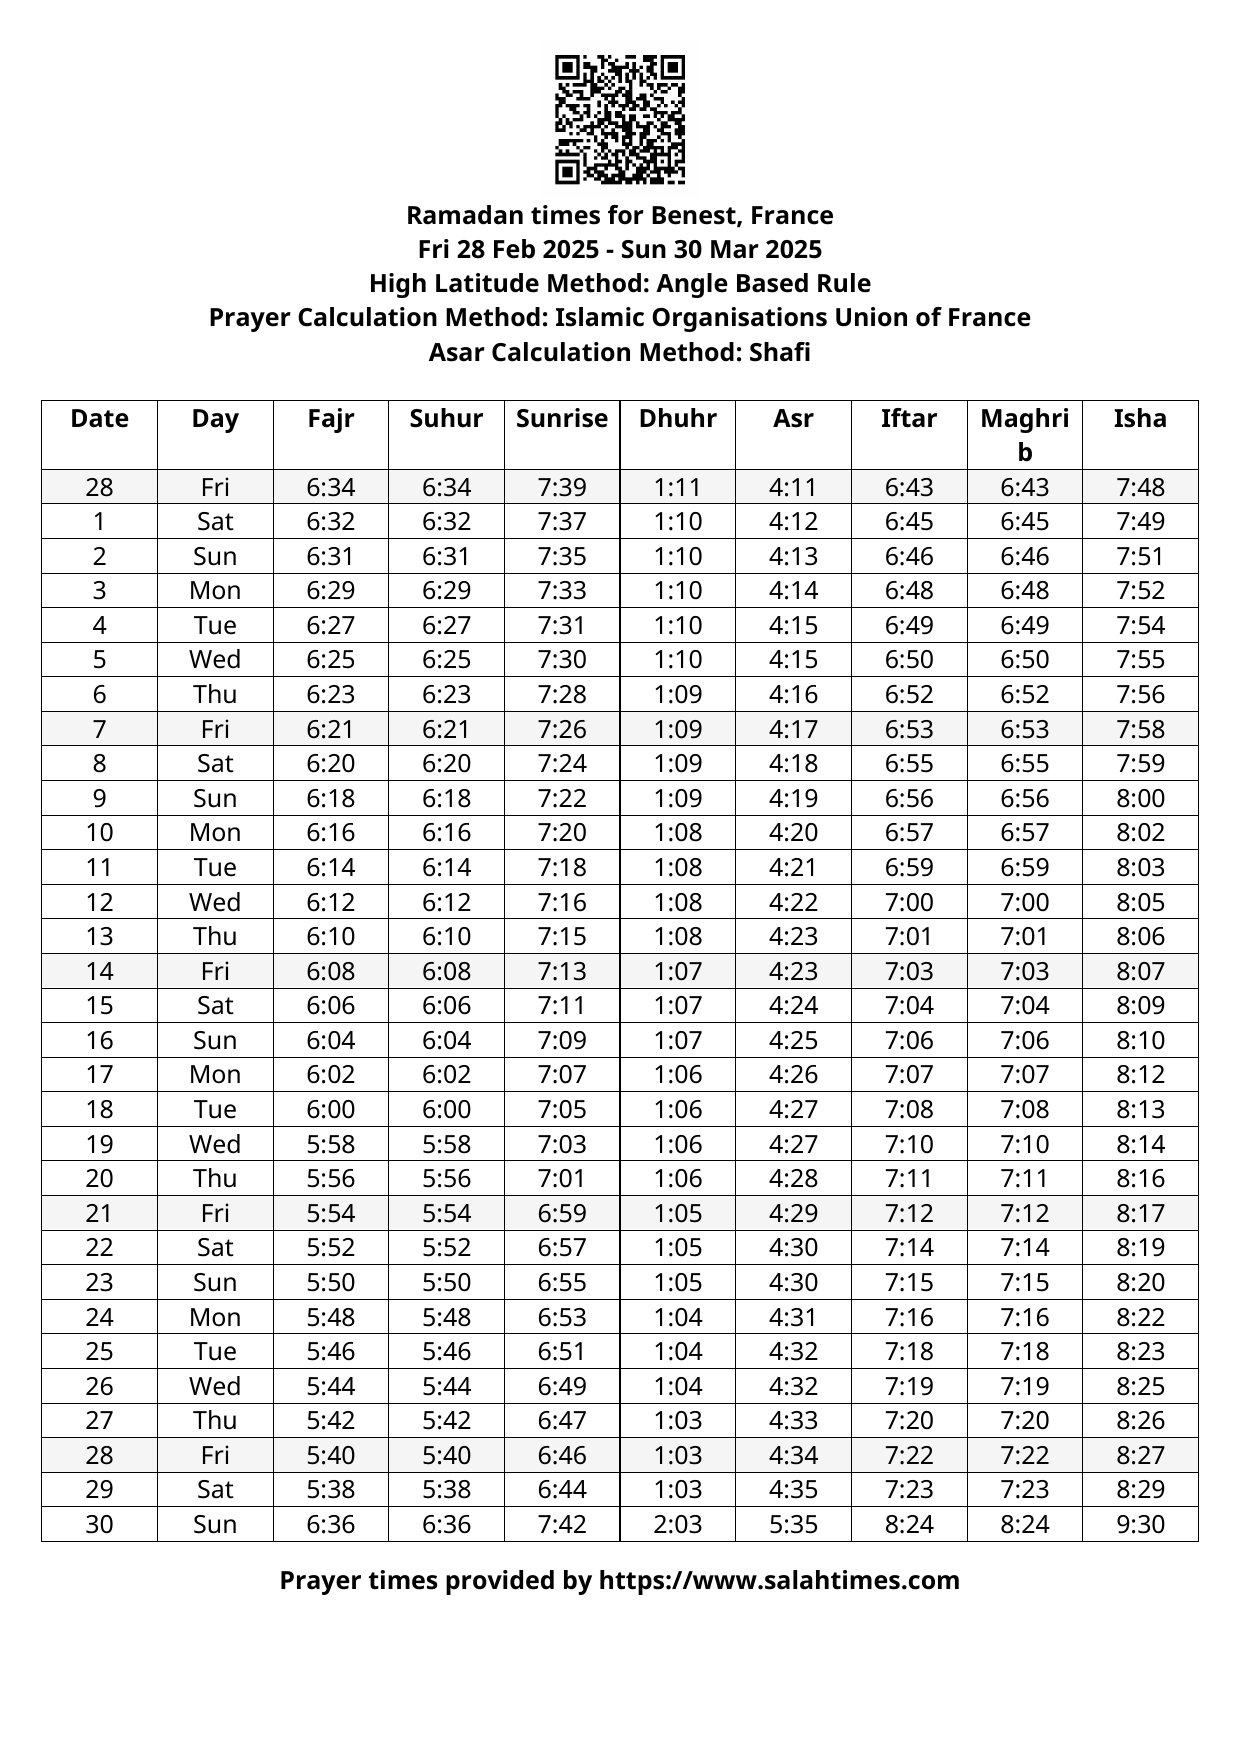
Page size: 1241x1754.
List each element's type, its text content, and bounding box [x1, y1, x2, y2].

table_cell 6:18 [274, 781, 388, 814]
table_cell Wed [158, 885, 273, 918]
table_cell 7:22 [852, 1438, 967, 1472]
table_cell 1:04 [621, 1369, 735, 1402]
table_cell 4:12 [736, 504, 851, 538]
table_header Suhur [389, 401, 504, 469]
table_cell 4:21 [736, 850, 851, 884]
table_header Dhuhr [621, 401, 735, 469]
table_cell 7:19 [852, 1369, 967, 1402]
table_cell 6:59 [968, 850, 1082, 884]
table_cell 7:07 [852, 1058, 967, 1091]
table_cell 1:09 [621, 677, 735, 711]
table_cell Sat [158, 1231, 273, 1264]
table_cell Sun [158, 1265, 273, 1299]
table_cell 8:05 [1083, 885, 1198, 918]
table_cell Fri [158, 954, 273, 987]
table_cell 5:54 [389, 1196, 504, 1229]
table_cell 6:36 [389, 1507, 504, 1541]
table_cell 6:57 [968, 816, 1082, 849]
table_cell 5 [42, 643, 157, 676]
table_cell 7:18 [968, 1334, 1082, 1368]
table_cell 8:10 [1083, 1023, 1198, 1057]
table_cell 7:14 [852, 1231, 967, 1264]
table_cell 1:08 [621, 885, 735, 918]
table_cell 8:07 [1083, 954, 1198, 987]
table_cell 4:28 [736, 1161, 851, 1195]
table_cell 7:24 [505, 746, 619, 780]
table_cell 7:11 [852, 1161, 967, 1195]
table_cell 7:00 [968, 885, 1082, 918]
table_cell 6:23 [389, 677, 504, 711]
table_cell 8:27 [1083, 1438, 1198, 1472]
table_cell 4:11 [736, 470, 851, 503]
table_cell 5:48 [274, 1300, 388, 1333]
table_cell 1:08 [621, 850, 735, 884]
table_cell 4:23 [736, 954, 851, 987]
table_cell 8:12 [1083, 1058, 1198, 1091]
table_cell 6:06 [389, 989, 504, 1022]
table_cell Sat [158, 1473, 273, 1506]
table_cell 4:25 [736, 1023, 851, 1057]
table_cell 8:22 [1083, 1300, 1198, 1333]
table_cell 6:27 [274, 608, 388, 642]
table_cell 13 [42, 919, 157, 953]
table_cell 6:46 [852, 539, 967, 572]
table_cell 6:46 [505, 1438, 619, 1472]
table_cell 7:11 [505, 989, 619, 1022]
table_cell 5:56 [389, 1161, 504, 1195]
table_cell 6:34 [389, 470, 504, 503]
table_cell 28 [42, 1438, 157, 1472]
table_cell 6:59 [505, 1196, 619, 1229]
table_cell 6:32 [389, 504, 504, 538]
table_cell 21 [42, 1196, 157, 1229]
table_cell 6:52 [968, 677, 1082, 711]
table_cell 6:56 [852, 781, 967, 814]
table_cell 6:53 [505, 1300, 619, 1333]
table_cell Tue [158, 1334, 273, 1368]
table_cell 27 [42, 1404, 157, 1437]
table_cell 7:13 [505, 954, 619, 987]
table_cell Fri [158, 470, 273, 503]
table_cell 7:06 [852, 1023, 967, 1057]
table_cell 6:08 [389, 954, 504, 987]
table_cell 5:46 [389, 1334, 504, 1368]
table_cell 15 [42, 989, 157, 1022]
table_cell 1:10 [621, 504, 735, 538]
table_cell 6:06 [274, 989, 388, 1022]
table_cell 7:18 [852, 1334, 967, 1368]
table_cell 9 [42, 781, 157, 814]
table_cell 7:31 [505, 608, 619, 642]
table_cell 6:21 [389, 712, 504, 745]
table_cell Thu [158, 1161, 273, 1195]
table_cell 6:45 [852, 504, 967, 538]
table_cell 22 [42, 1231, 157, 1264]
table_cell 8:29 [1083, 1473, 1198, 1506]
table_cell 7:01 [505, 1161, 619, 1195]
table_cell 20 [42, 1161, 157, 1195]
table_cell 7:08 [852, 1092, 967, 1126]
table_cell 6:00 [389, 1092, 504, 1126]
table_cell 4:16 [736, 677, 851, 711]
table_cell 2 [42, 539, 157, 572]
table_cell 8:24 [968, 1507, 1082, 1541]
text Asar Calculation Method: Shafi [42, 334, 1198, 368]
text Prayer times provided by https://www.salahtimes.com [42, 1563, 1198, 1597]
table_cell Wed [158, 1369, 273, 1402]
table_cell 6 [42, 677, 157, 711]
table_cell 7:51 [1083, 539, 1198, 572]
table_cell 7:03 [505, 1127, 619, 1160]
table_cell Sun [158, 1023, 273, 1057]
table_cell 4:27 [736, 1092, 851, 1126]
table_cell 7:06 [968, 1023, 1082, 1057]
table_cell 4:29 [736, 1196, 851, 1229]
table_cell 7:55 [1083, 643, 1198, 676]
table_cell 7:15 [968, 1265, 1082, 1299]
table_cell 7:10 [968, 1127, 1082, 1160]
table_cell 7:37 [505, 504, 619, 538]
table_cell 6:53 [968, 712, 1082, 745]
table_cell 6:12 [274, 885, 388, 918]
table_cell 5:42 [389, 1404, 504, 1437]
table_cell 4:20 [736, 816, 851, 849]
table_cell 6:20 [389, 746, 504, 780]
table_cell Thu [158, 1404, 273, 1437]
table_cell 5:50 [389, 1265, 504, 1299]
table_cell 7:28 [505, 677, 619, 711]
table_cell 6:49 [968, 608, 1082, 642]
table_cell 7:20 [968, 1404, 1082, 1437]
table_cell 10 [42, 816, 157, 849]
table_cell 1:10 [621, 574, 735, 607]
table_cell 4:27 [736, 1127, 851, 1160]
table_cell 4:32 [736, 1334, 851, 1368]
table_cell 2:03 [621, 1507, 735, 1541]
table_cell 7:22 [505, 781, 619, 814]
table_cell 6:02 [389, 1058, 504, 1091]
table_cell 7:04 [852, 989, 967, 1022]
table_header Sunrise [505, 401, 619, 469]
table_cell 1:09 [621, 746, 735, 780]
table_cell 7:23 [968, 1473, 1082, 1506]
table_cell 6:02 [274, 1058, 388, 1091]
table_cell 6:16 [389, 816, 504, 849]
table_header Asr [736, 401, 851, 469]
table_cell 5:44 [389, 1369, 504, 1402]
table_cell 4:24 [736, 989, 851, 1022]
table_cell Thu [158, 919, 273, 953]
table_cell 7:20 [852, 1404, 967, 1437]
table_cell 1:03 [621, 1438, 735, 1472]
table_cell 6:50 [852, 643, 967, 676]
table_cell 7:15 [505, 919, 619, 953]
table_cell 6:29 [274, 574, 388, 607]
table_cell 1:07 [621, 989, 735, 1022]
table_cell 7:58 [1083, 712, 1198, 745]
table_cell 25 [42, 1334, 157, 1368]
table_cell 7:00 [852, 885, 967, 918]
table_cell 1:06 [621, 1058, 735, 1091]
table_cell 6:52 [852, 677, 967, 711]
table_cell 8:14 [1083, 1127, 1198, 1160]
table_cell 6:10 [274, 919, 388, 953]
table_cell 26 [42, 1369, 157, 1402]
table_cell 1:05 [621, 1196, 735, 1229]
table_cell 4:30 [736, 1231, 851, 1264]
table_cell 7:07 [968, 1058, 1082, 1091]
table_header Iftar [852, 401, 967, 469]
text High Latitude Method: Angle Based Rule [42, 266, 1198, 300]
table_cell 1:05 [621, 1265, 735, 1299]
table_cell Fri [158, 1438, 273, 1472]
table_cell 6:57 [505, 1231, 619, 1264]
table_cell Sat [158, 504, 273, 538]
table_cell 6:21 [274, 712, 388, 745]
table_cell 1:06 [621, 1161, 735, 1195]
table_cell 5:54 [274, 1196, 388, 1229]
table_cell 6:23 [274, 677, 388, 711]
table_cell Tue [158, 850, 273, 884]
table_cell 8:02 [1083, 816, 1198, 849]
table_cell 5:48 [389, 1300, 504, 1333]
table_cell Tue [158, 1092, 273, 1126]
table_cell 24 [42, 1300, 157, 1333]
table_cell 5:38 [389, 1473, 504, 1506]
table_cell 14 [42, 954, 157, 987]
table_cell 8:20 [1083, 1265, 1198, 1299]
table_cell 7:03 [968, 954, 1082, 987]
table_cell 4:15 [736, 608, 851, 642]
table_cell 7:16 [968, 1300, 1082, 1333]
table_cell Mon [158, 1058, 273, 1091]
table_cell 1:11 [621, 470, 735, 503]
table_cell 1:10 [621, 643, 735, 676]
table_cell 6:55 [505, 1265, 619, 1299]
table_cell 4:22 [736, 885, 851, 918]
table_cell 4:23 [736, 919, 851, 953]
table_cell 7:09 [505, 1023, 619, 1057]
table_cell Sat [158, 746, 273, 780]
table_cell 8:16 [1083, 1161, 1198, 1195]
table_cell 6:43 [852, 470, 967, 503]
table_cell 5:56 [274, 1161, 388, 1195]
table_cell Tue [158, 608, 273, 642]
table_cell 4:18 [736, 746, 851, 780]
table_cell 4:30 [736, 1265, 851, 1299]
table_cell 1:08 [621, 919, 735, 953]
table_cell Thu [158, 677, 273, 711]
table_cell 5:40 [389, 1438, 504, 1472]
table_cell 5:40 [274, 1438, 388, 1472]
table_cell 8:19 [1083, 1231, 1198, 1264]
picture [542, 41, 699, 198]
table_cell Mon [158, 1300, 273, 1333]
table_cell Fri [158, 712, 273, 745]
table_cell 6:18 [389, 781, 504, 814]
table_cell 6:43 [968, 470, 1082, 503]
table_cell 7:01 [968, 919, 1082, 953]
table_cell 6:16 [274, 816, 388, 849]
table_cell 6:32 [274, 504, 388, 538]
table_cell 4:17 [736, 712, 851, 745]
table_cell 7:42 [505, 1507, 619, 1541]
table_cell 1:03 [621, 1473, 735, 1506]
table_cell 6:34 [274, 470, 388, 503]
table_header Maghrib [968, 401, 1082, 469]
table_cell 1:10 [621, 608, 735, 642]
table_cell 8:06 [1083, 919, 1198, 953]
table_cell 6:14 [274, 850, 388, 884]
table_cell 6:25 [389, 643, 504, 676]
table_cell 23 [42, 1265, 157, 1299]
table_cell 6:14 [389, 850, 504, 884]
table_cell Sun [158, 781, 273, 814]
table_cell 4:35 [736, 1473, 851, 1506]
table_cell 7:01 [852, 919, 967, 953]
table_cell 7:22 [968, 1438, 1082, 1472]
table_cell 6:44 [505, 1473, 619, 1506]
table_cell 5:35 [736, 1507, 851, 1541]
text Ramadan times for Benest, France [42, 198, 1198, 232]
table_cell 7:05 [505, 1092, 619, 1126]
table_cell 7:14 [968, 1231, 1082, 1264]
table_cell 1:07 [621, 954, 735, 987]
table_cell 7:11 [968, 1161, 1082, 1195]
table_cell 6:45 [968, 504, 1082, 538]
table_cell 1:07 [621, 1023, 735, 1057]
table_cell 1:10 [621, 539, 735, 572]
table_cell 1:04 [621, 1300, 735, 1333]
table_cell 11 [42, 850, 157, 884]
table_cell 6:55 [852, 746, 967, 780]
table_cell 6:04 [274, 1023, 388, 1057]
table_cell 7:07 [505, 1058, 619, 1091]
table_cell 6:08 [274, 954, 388, 987]
table_cell 28 [42, 470, 157, 503]
table_cell Sun [158, 1507, 273, 1541]
table_header Day [158, 401, 273, 469]
table_cell 7:12 [852, 1196, 967, 1229]
table_cell 7:35 [505, 539, 619, 572]
table_cell 7:12 [968, 1196, 1082, 1229]
table_cell 6:59 [852, 850, 967, 884]
table_cell 8:09 [1083, 989, 1198, 1022]
table_header Isha [1083, 401, 1198, 469]
table_cell 7:16 [505, 885, 619, 918]
table_cell 7:39 [505, 470, 619, 503]
table_cell 7:30 [505, 643, 619, 676]
table_cell 5:52 [389, 1231, 504, 1264]
table_cell 4:14 [736, 574, 851, 607]
table_cell 7:56 [1083, 677, 1198, 711]
table_cell 1:04 [621, 1334, 735, 1368]
table_cell 8:13 [1083, 1092, 1198, 1126]
table_cell 6:51 [505, 1334, 619, 1368]
table_cell 1:05 [621, 1231, 735, 1264]
table_cell 6:48 [852, 574, 967, 607]
table_cell 6:50 [968, 643, 1082, 676]
table_cell 5:52 [274, 1231, 388, 1264]
table_cell 5:58 [274, 1127, 388, 1160]
table_cell 5:46 [274, 1334, 388, 1368]
table_cell 6:31 [274, 539, 388, 572]
table_cell 5:42 [274, 1404, 388, 1437]
table_cell 7:52 [1083, 574, 1198, 607]
table_header Date [42, 401, 157, 469]
table_cell Fri [158, 1196, 273, 1229]
table_cell 7 [42, 712, 157, 745]
table_cell 4:26 [736, 1058, 851, 1091]
table_cell 6:36 [274, 1507, 388, 1541]
table_cell 29 [42, 1473, 157, 1506]
table_header Fajr [274, 401, 388, 469]
table_cell 4:19 [736, 781, 851, 814]
table_cell Wed [158, 643, 273, 676]
table_cell 6:00 [274, 1092, 388, 1126]
table_cell 1:09 [621, 712, 735, 745]
table_cell 7:04 [968, 989, 1082, 1022]
table_cell 8:25 [1083, 1369, 1198, 1402]
table_cell 8:24 [852, 1507, 967, 1541]
table_cell 7:15 [852, 1265, 967, 1299]
table_cell 6:57 [852, 816, 967, 849]
table_cell Mon [158, 574, 273, 607]
table_cell 8:00 [1083, 781, 1198, 814]
table_cell 6:48 [968, 574, 1082, 607]
table_cell 6:46 [968, 539, 1082, 572]
table_cell 6:27 [389, 608, 504, 642]
table_cell 6:10 [389, 919, 504, 953]
table_cell 7:10 [852, 1127, 967, 1160]
table_cell 7:16 [852, 1300, 967, 1333]
table_cell 7:54 [1083, 608, 1198, 642]
table_cell 3 [42, 574, 157, 607]
table_cell 8:26 [1083, 1404, 1198, 1437]
table_cell 1:08 [621, 816, 735, 849]
table_cell 7:23 [852, 1473, 967, 1506]
table_cell 7:33 [505, 574, 619, 607]
table_cell 6:29 [389, 574, 504, 607]
table_cell 6:55 [968, 746, 1082, 780]
table_cell 5:58 [389, 1127, 504, 1160]
table_cell 6:20 [274, 746, 388, 780]
text Fri 28 Feb 2025 - Sun 30 Mar 2025 [42, 232, 1198, 266]
table_cell 6:47 [505, 1404, 619, 1437]
table_cell 18 [42, 1092, 157, 1126]
table_cell 1:03 [621, 1404, 735, 1437]
table_cell Mon [158, 816, 273, 849]
table_cell 8 [42, 746, 157, 780]
table_cell 6:25 [274, 643, 388, 676]
table_cell 6:56 [968, 781, 1082, 814]
table_cell 6:49 [852, 608, 967, 642]
table_cell 8:17 [1083, 1196, 1198, 1229]
table_cell 6:53 [852, 712, 967, 745]
table_cell 6:12 [389, 885, 504, 918]
table_cell 1:06 [621, 1092, 735, 1126]
table_cell 8:23 [1083, 1334, 1198, 1368]
table_cell Sat [158, 989, 273, 1022]
table_cell 17 [42, 1058, 157, 1091]
table_cell 8:03 [1083, 850, 1198, 884]
table_cell 6:49 [505, 1369, 619, 1402]
table_cell 7:49 [1083, 504, 1198, 538]
table_cell 5:38 [274, 1473, 388, 1506]
table_cell 5:44 [274, 1369, 388, 1402]
table_cell 4 [42, 608, 157, 642]
table_cell 7:19 [968, 1369, 1082, 1402]
table_cell 4:32 [736, 1369, 851, 1402]
text Prayer Calculation Method: Islamic Organisations Union of France [42, 300, 1198, 334]
table_cell 6:31 [389, 539, 504, 572]
table_cell 7:03 [852, 954, 967, 987]
table_cell 6:04 [389, 1023, 504, 1057]
table_cell 1 [42, 504, 157, 538]
table_cell 4:31 [736, 1300, 851, 1333]
table_cell 1:06 [621, 1127, 735, 1160]
table_cell 7:26 [505, 712, 619, 745]
table_cell Sun [158, 539, 273, 572]
table_cell 7:18 [505, 850, 619, 884]
table_cell 7:59 [1083, 746, 1198, 780]
table_cell 7:48 [1083, 470, 1198, 503]
table_cell 19 [42, 1127, 157, 1160]
table_cell 5:50 [274, 1265, 388, 1299]
table_cell 16 [42, 1023, 157, 1057]
table_cell 30 [42, 1507, 157, 1541]
table_cell 4:34 [736, 1438, 851, 1472]
table_cell 12 [42, 885, 157, 918]
table_cell 4:15 [736, 643, 851, 676]
table_cell 1:09 [621, 781, 735, 814]
table_cell 9:30 [1083, 1507, 1198, 1541]
table_cell 7:20 [505, 816, 619, 849]
table_cell 7:08 [968, 1092, 1082, 1126]
table_cell 4:33 [736, 1404, 851, 1437]
table_cell 4:13 [736, 539, 851, 572]
table_cell Wed [158, 1127, 273, 1160]
